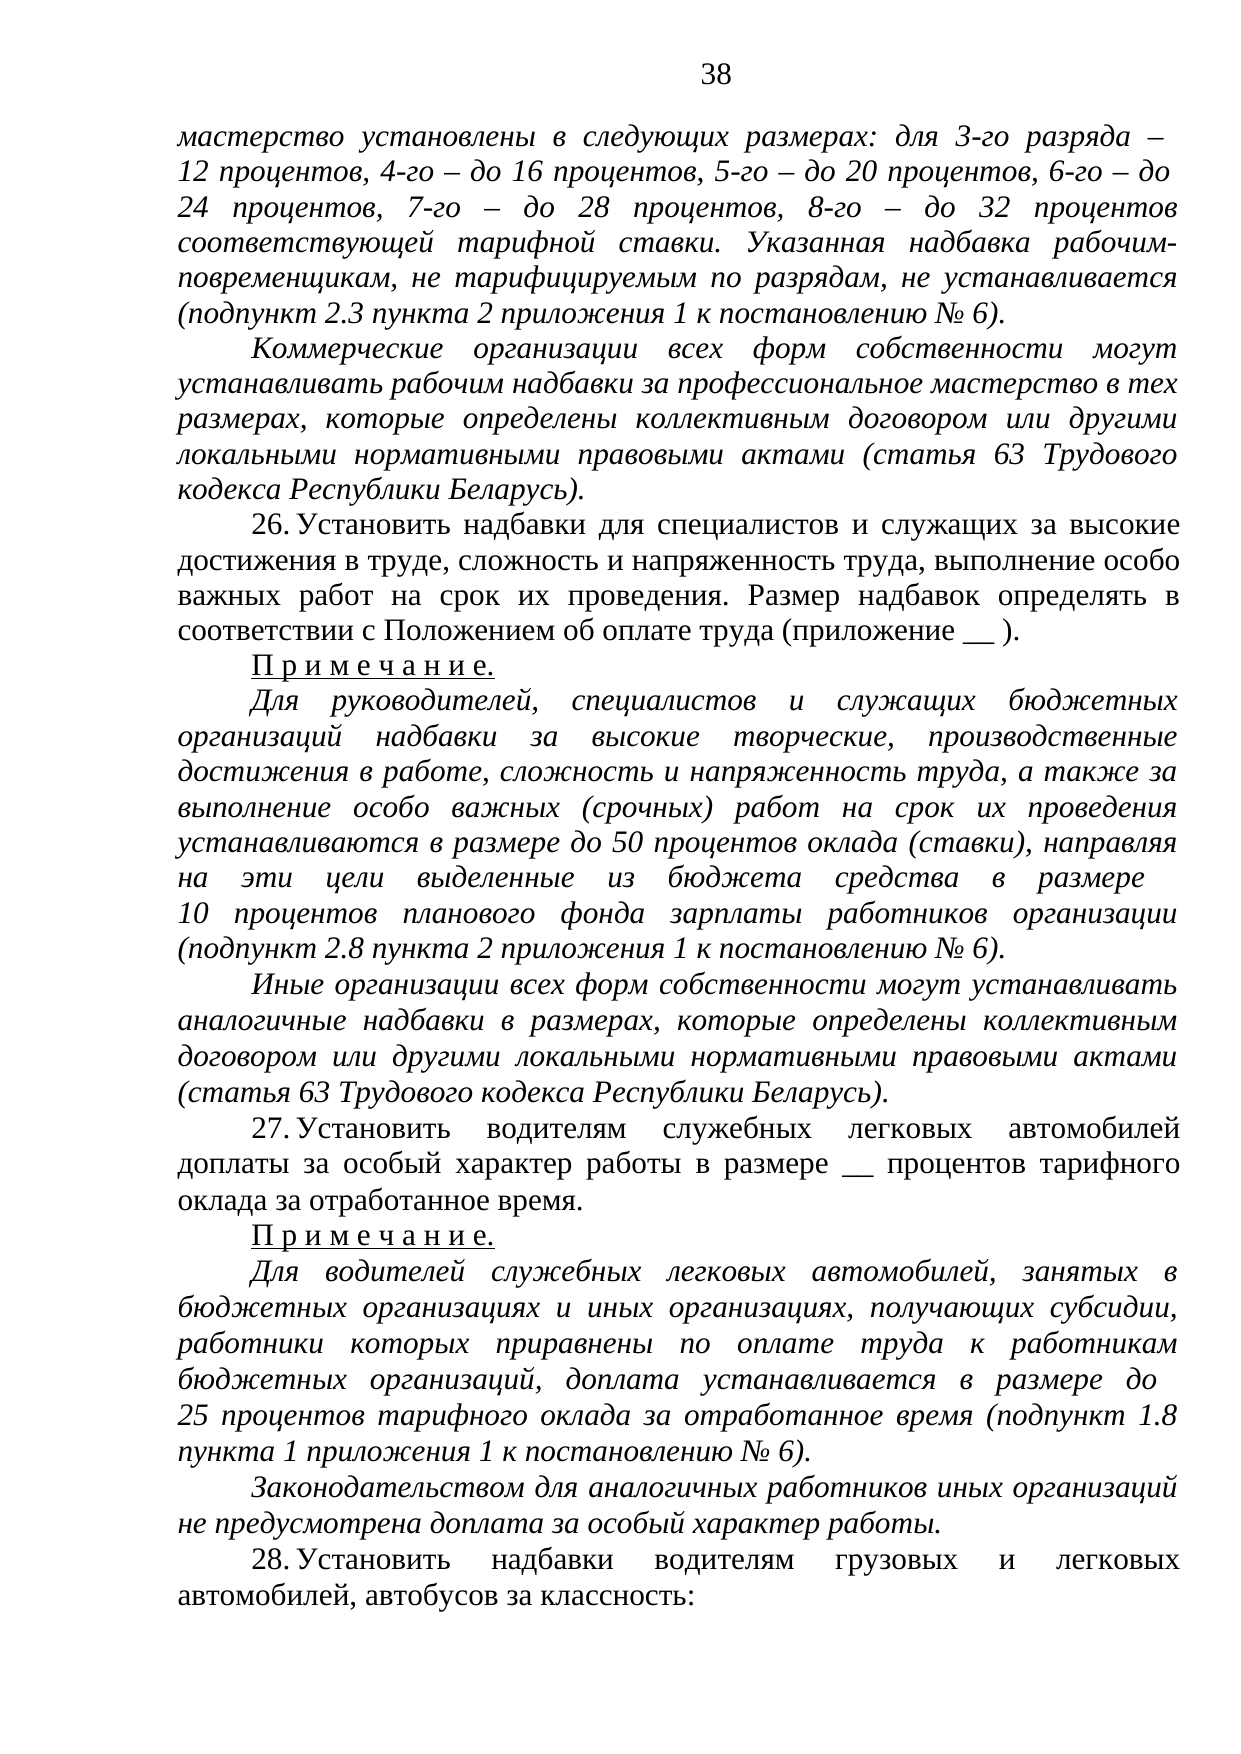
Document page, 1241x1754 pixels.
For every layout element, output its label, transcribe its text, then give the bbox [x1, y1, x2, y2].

text Для руководителей, специалистов и служащих бюджетных организаций надбавки за высокие творческие, производственные достижения в работе, сложность и напряженность труда, а также за выполнение особо важных (срочных) работ на срок их проведения устанавливаются в размере до 50 процентов оклада (ставки), направляя на эти цели выделенные из бюджета средства в размере 10 процентов планового фонда зарплаты работников организации (подпункт 2.8 пункта 2 приложения 1 к постановлению № 6). [177, 683, 1181, 965]
text Для водителей служебных легковых автомобилей, занятых в бюджетных организациях и иных организациях, получающих субсидии, работники которых приравнены по оплате труда к работникам бюджетных организаций, доплата устанавливается в размере до 25 процентов тарифного оклада за отработанное время (подпункт 1.8 пункта 1 приложения 1 к постановлению № 6). [177, 1253, 1181, 1468]
list Установить надбавки для специалистов и служащих за высокие достижения в труде, сложность и напряженность труда, выполнение особо важных работ на срок их проведения. Размер надбавок определять в соответствии с Положением об оплате труда (приложение __ ). [177, 506, 1181, 647]
list Установить надбавки водителям грузовых и легковых автомобилей, автобусов за классность: [177, 1540, 1181, 1612]
list Установить водителям служебных легковых автомобилей доплаты за особый характер работы в размере __ процентов тарифного оклада за отработанное время. [177, 1109, 1181, 1217]
text П р и м е ч а н и е. [177, 1217, 1181, 1253]
text Законодательством для аналогичных работников иных организаций не предусмотрена доплата за особый характер работы. [177, 1468, 1181, 1540]
text П р и м е ч а н и е. [177, 647, 1181, 683]
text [177, 118, 1181, 330]
text Иные организации всех форм собственности могут устанавливать аналогичные надбавки в размерах, которые определены коллективным договором или другими локальными нормативными правовыми актами (статья 63 Трудового кодекса Республики Беларусь). [177, 965, 1181, 1109]
text Коммерческие организации всех форм собственности могут устанавливать рабочим надбавки за профессиональное мастерство в тех размерах, которые определены коллективным договором или другими локальными нормативными правовыми актами (статья 63 Трудового кодекса Республики Беларусь). [177, 330, 1181, 506]
